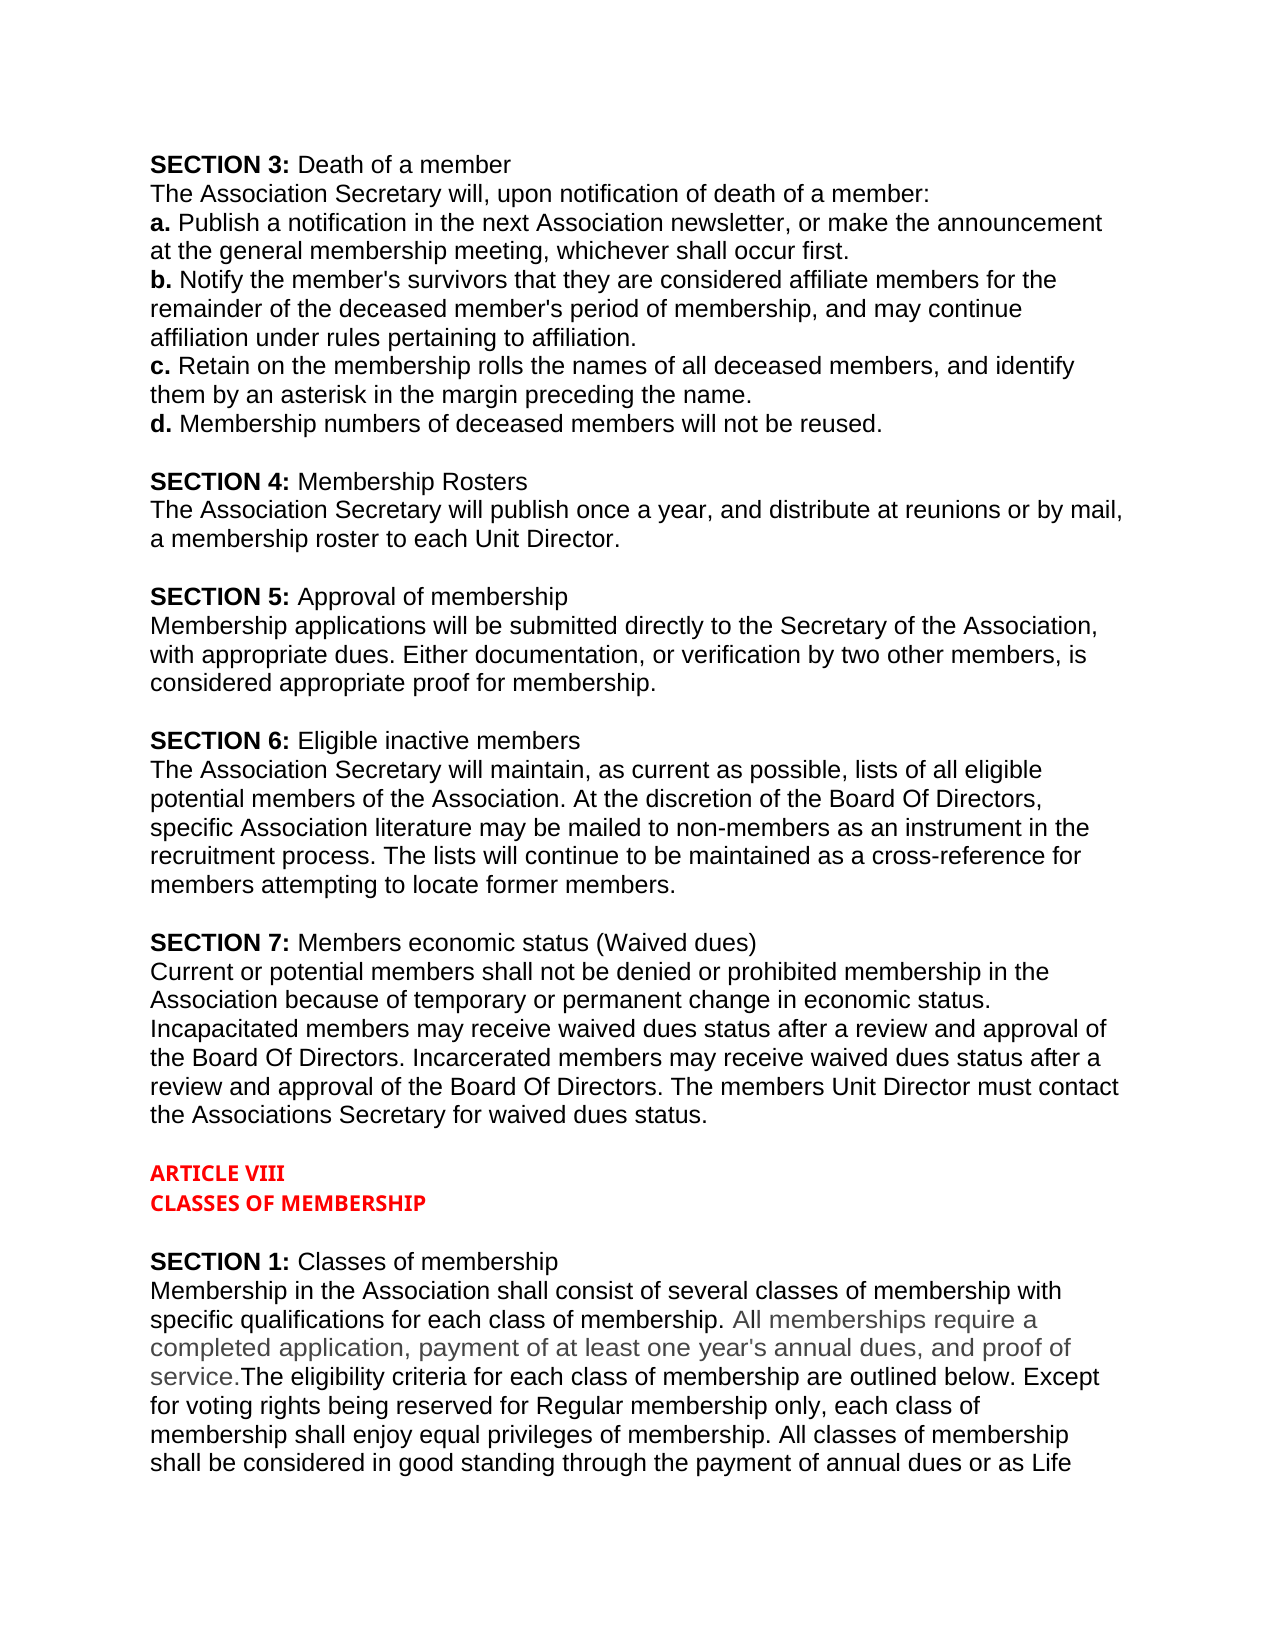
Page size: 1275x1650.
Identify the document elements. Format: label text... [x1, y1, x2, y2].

text SECTION 5: Approval of membership Membership applications will be submitted directly to the Secretary of the Association, with appropriate dues. Either documentation, or verification by two other members, is considered appropriate proof for membership. [150, 582, 1125, 697]
text SECTION 4: Membership Rosters The Association Secretary will publish once a year, and distribute at reunions or by mail, a membership roster to each Unit Director. [150, 467, 1125, 553]
text SECTION 6: Eligible inactive members The Association Secretary will maintain, as current as possible, lists of all eligible potential members of the Association. At the discretion of the Board Of Directors, specific Association literature may be mailed to non-members as an instrument in the recruitment process. The lists will continue to be maintained as a cross-reference for members attempting to locate former members. [150, 726, 1125, 899]
text SECTION 7: Members economic status (Waived dues) Current or potential members shall not be denied or prohibited membership in the Association because of temporary or permanent change in economic status. Incapacitated members may receive waived dues status after a review and approval of the Board Of Directors. Incarcerated members may receive waived dues status after a review and approval of the Board Of Directors. The members Unit Director must contact the Associations Secretary for waived dues status. [150, 928, 1125, 1129]
text SECTION 3: Death of a member The Association Secretary will, upon notification of death of a member: a. Publish a notification in the next Association newsletter, or make the announcement at the general membership meeting, whichever shall occur first. b. Notify the member's survivors that they are considered affiliate members for the remainder of the deceased member's period of membership, and may continue affiliation under rules pertaining to affiliation. c. Retain on the membership rolls the names of all deceased members, and identify them by an asterisk in the margin preceding the name. d. Membership numbers of deceased members will not be reused. [150, 150, 1125, 437]
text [150, 1247, 1125, 1477]
text ARTICLE VIII CLASSES OF MEMBERSHIP [150, 1158, 1125, 1218]
